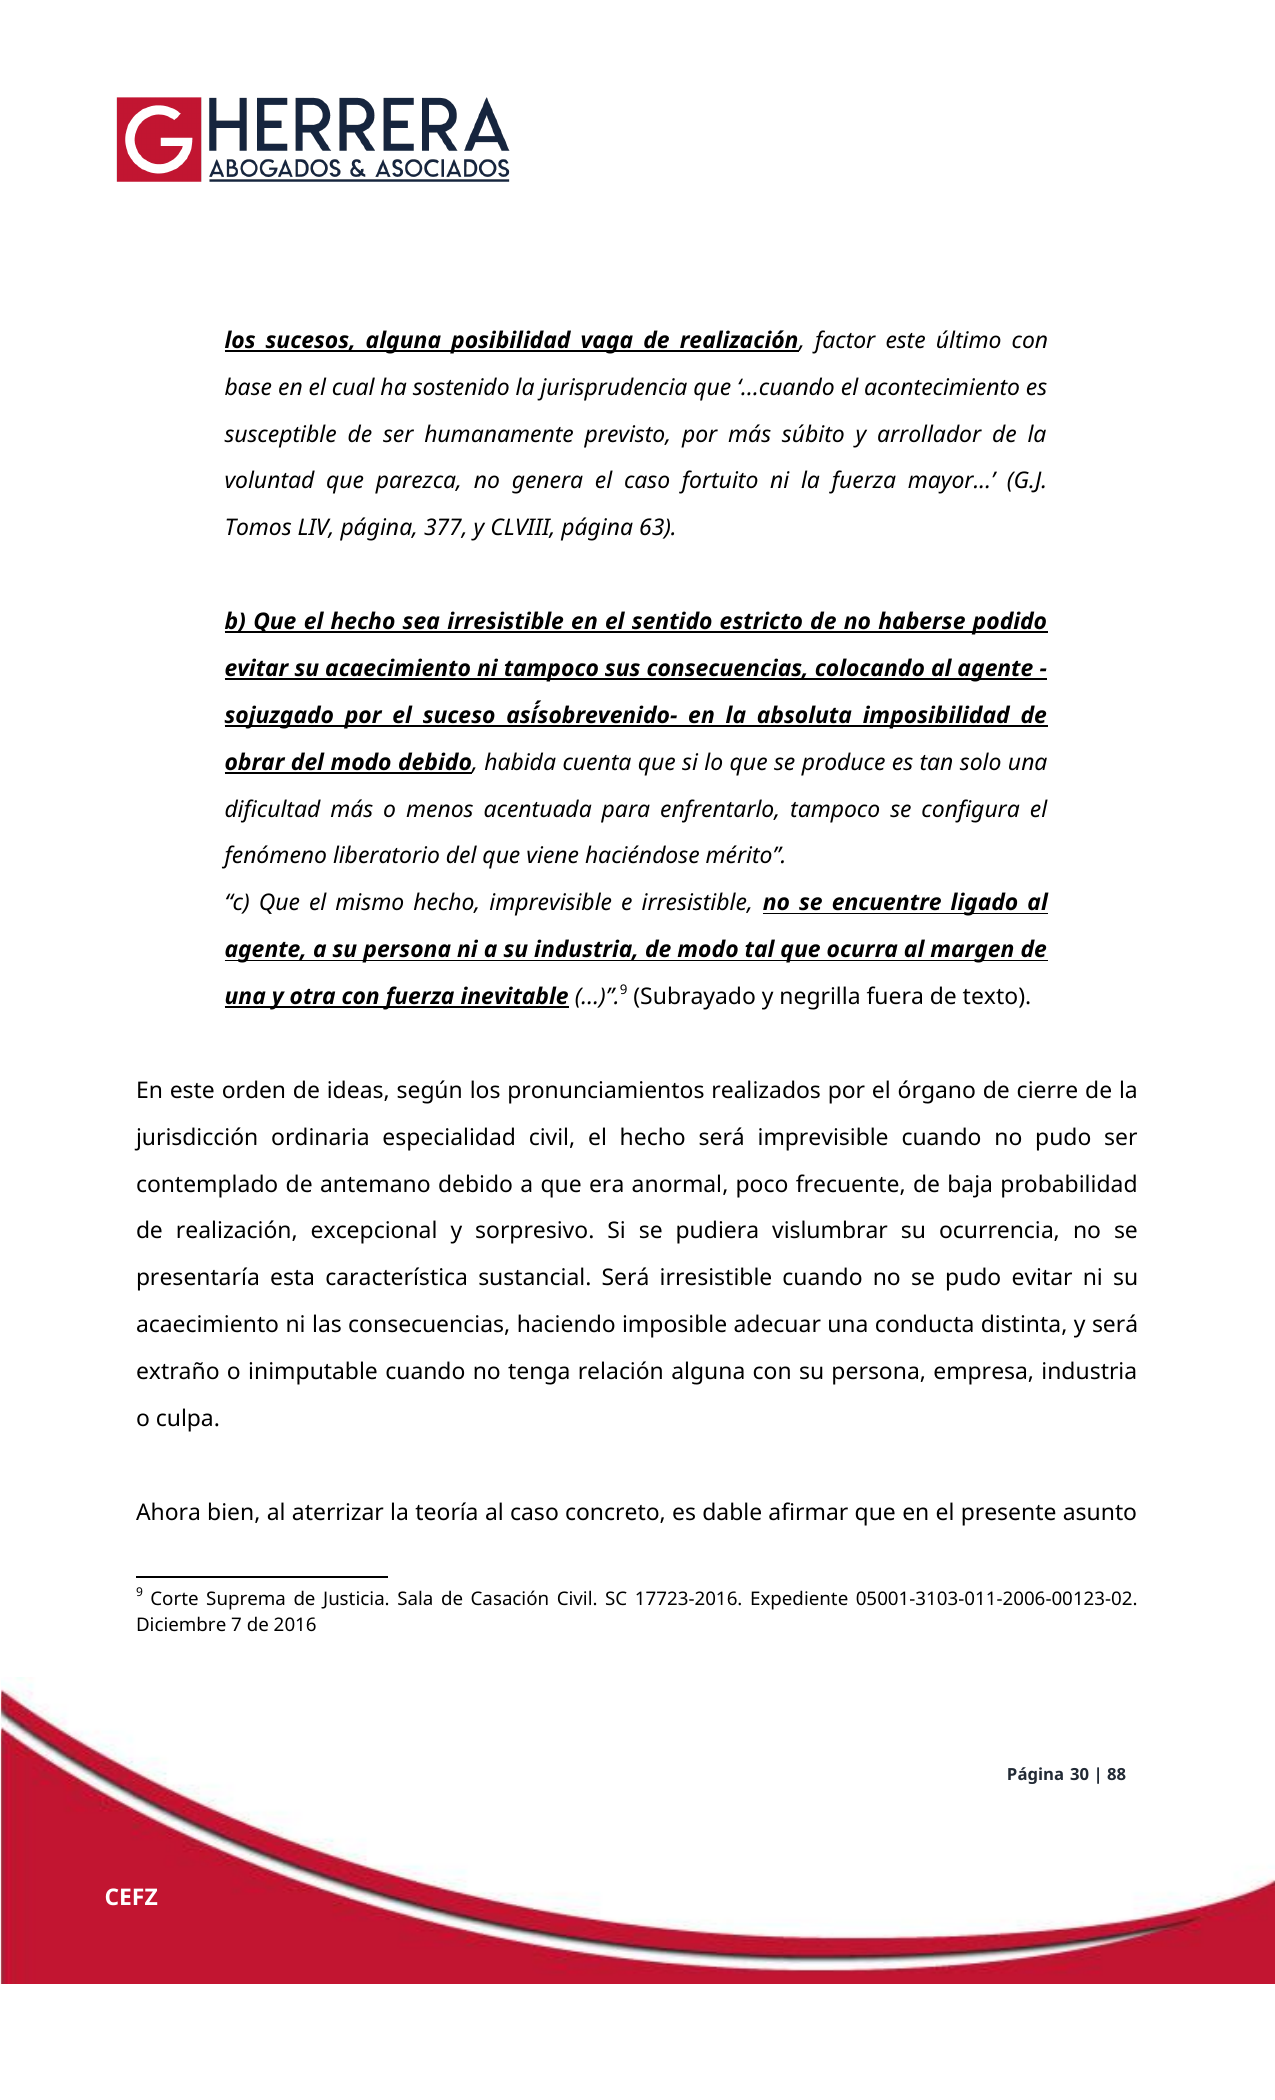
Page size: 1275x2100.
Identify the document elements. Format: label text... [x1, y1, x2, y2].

text “c) Que el mismo hecho, imprevisible e irresistible, no se encuentre ligado al agente, a su persona ni a su industria, de modo tal que ocurra al margen de una y otra con fuerza inevitable (...)”. (Subrayado y negrilla fuera de texto). [224, 886, 1051, 1011]
picture [96, 73, 529, 205]
text b) Que el hecho sea irresistible en el sentido estricto de no haberse podido evitar su acaecimiento ni tampoco sus consecuencias, colocando al agente - sojuzgado por el suceso así́sobrevenido- en la absoluta imposibilidad de obrar del modo debido, habida cuenta que si lo que se produce es tan solo una dificultad más o menos acentuada para enfrentarlo, tampoco se configura el fenómeno liberatorio del que viene haciéndose mérito”. [224, 605, 1051, 871]
picture [0, 1677, 1275, 1984]
text En este orden de ideas, según los pronunciamientos realizados por el órgano de cierre de la jurisdicción ordinaria especialidad civil, el hecho será imprevisible cuando no pudo ser contemplado de antemano debido a que era anormal, poco frecuente, de baja probabilidad de realización, excepcional y sorpresivo. Si se pudiera vislumbrar su ocurrencia, no se presentaría esta característica sustancial. Será irresistible cuando no se pudo evitar ni su acaecimiento ni las consecuencias, haciendo imposible adecuar una conducta distinta, y será extraño o inimputable cuando no tenga relación alguna con su persona, empresa, industria o culpa. [136, 1074, 1139, 1433]
